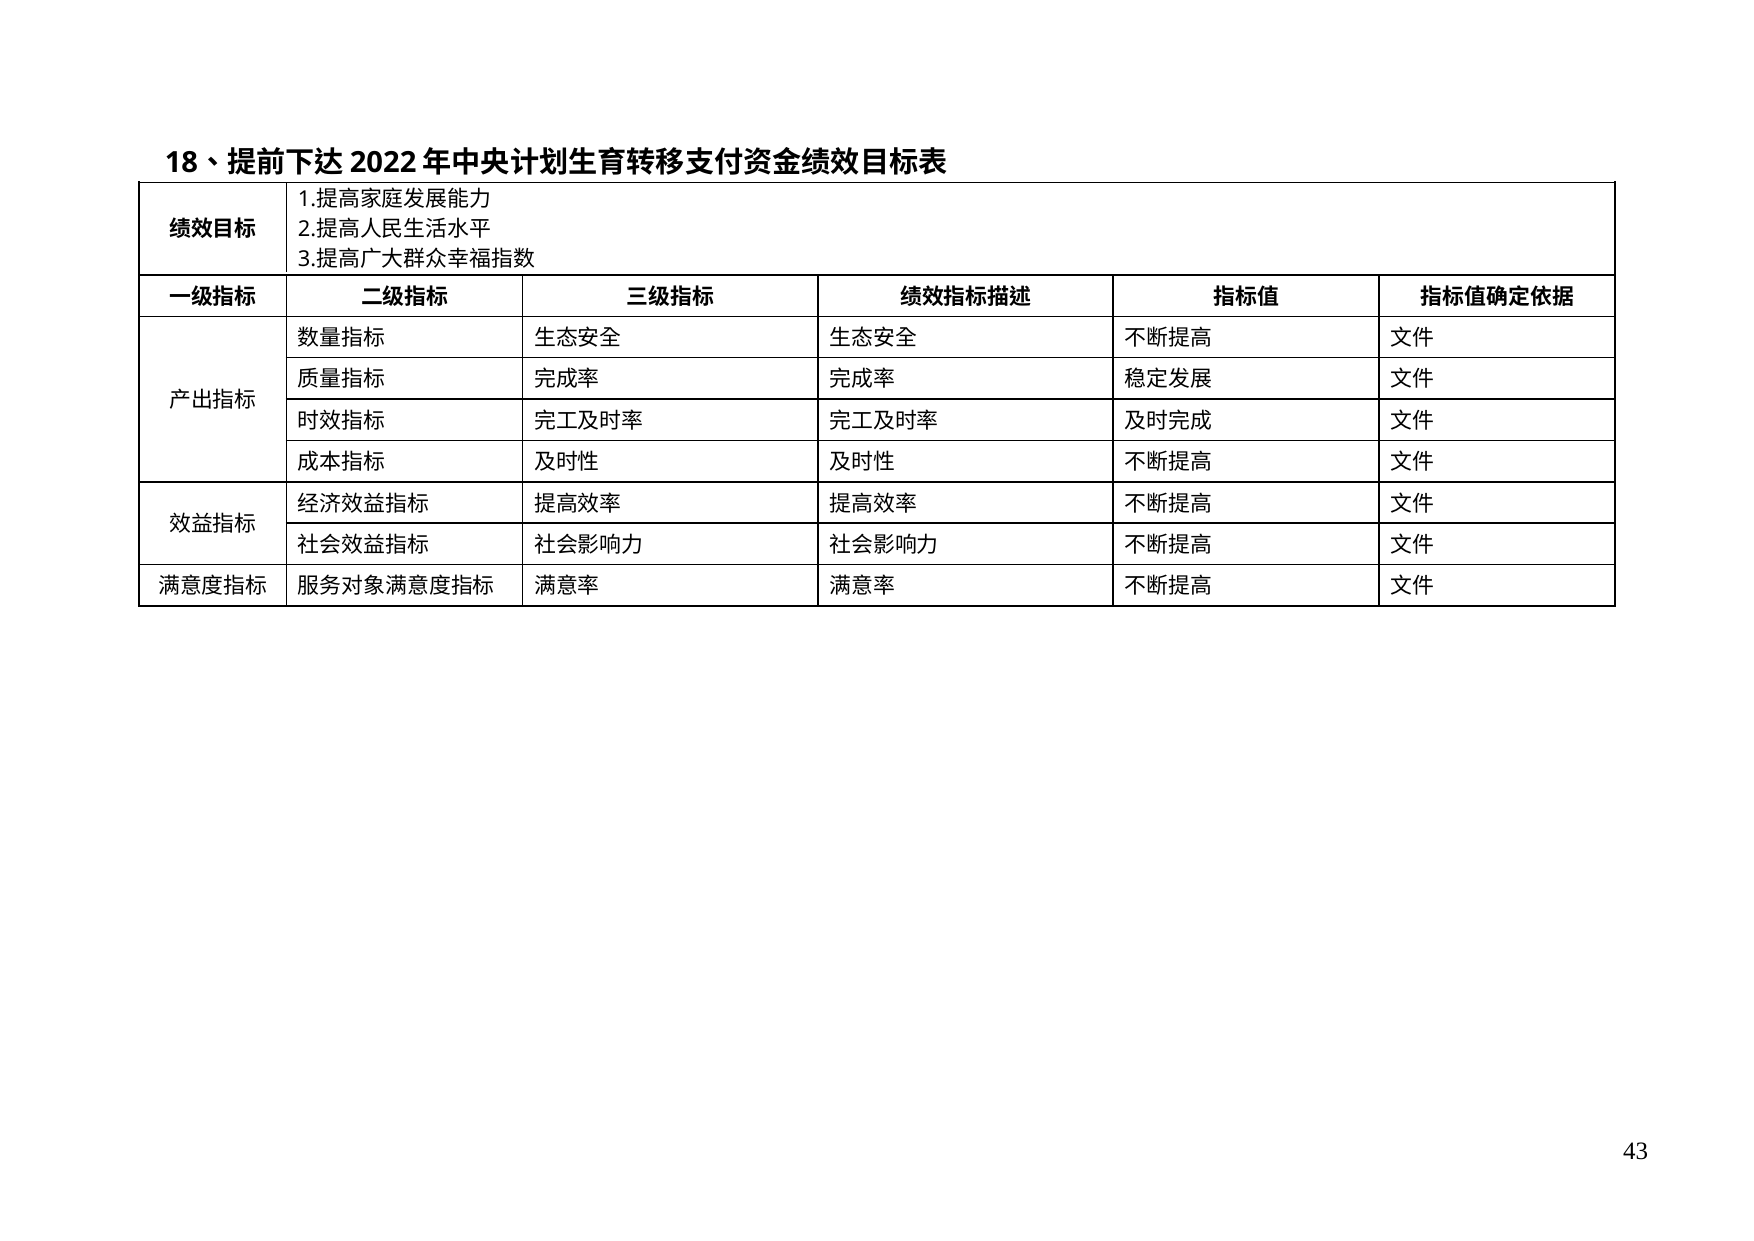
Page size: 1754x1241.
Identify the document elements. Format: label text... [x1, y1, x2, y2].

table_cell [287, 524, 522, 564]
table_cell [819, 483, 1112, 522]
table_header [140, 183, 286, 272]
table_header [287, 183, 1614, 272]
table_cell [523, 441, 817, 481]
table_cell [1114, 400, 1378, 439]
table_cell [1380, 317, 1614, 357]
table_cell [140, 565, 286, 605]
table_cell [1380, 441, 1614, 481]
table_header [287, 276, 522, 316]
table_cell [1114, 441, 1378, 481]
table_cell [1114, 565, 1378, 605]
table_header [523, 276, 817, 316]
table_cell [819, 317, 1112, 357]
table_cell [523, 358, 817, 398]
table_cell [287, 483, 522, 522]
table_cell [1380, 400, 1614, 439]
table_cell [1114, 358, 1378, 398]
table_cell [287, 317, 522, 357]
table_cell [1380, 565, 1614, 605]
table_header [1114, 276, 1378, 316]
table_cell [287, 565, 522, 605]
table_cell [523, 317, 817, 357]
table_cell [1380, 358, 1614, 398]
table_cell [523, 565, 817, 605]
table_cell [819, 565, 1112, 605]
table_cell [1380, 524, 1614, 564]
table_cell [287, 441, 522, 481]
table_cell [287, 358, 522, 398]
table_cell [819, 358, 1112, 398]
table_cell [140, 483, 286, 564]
text 18、提前下达2022年中央计划生育转移支付资金绩效目标表 [106, 142, 1648, 181]
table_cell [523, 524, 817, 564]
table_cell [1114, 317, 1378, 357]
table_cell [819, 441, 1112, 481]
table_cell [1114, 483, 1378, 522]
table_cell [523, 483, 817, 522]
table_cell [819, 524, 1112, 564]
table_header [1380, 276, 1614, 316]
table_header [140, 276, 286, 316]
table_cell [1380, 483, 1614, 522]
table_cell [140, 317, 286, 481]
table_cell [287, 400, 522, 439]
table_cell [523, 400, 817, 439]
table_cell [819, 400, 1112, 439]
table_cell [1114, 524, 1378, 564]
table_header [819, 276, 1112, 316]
